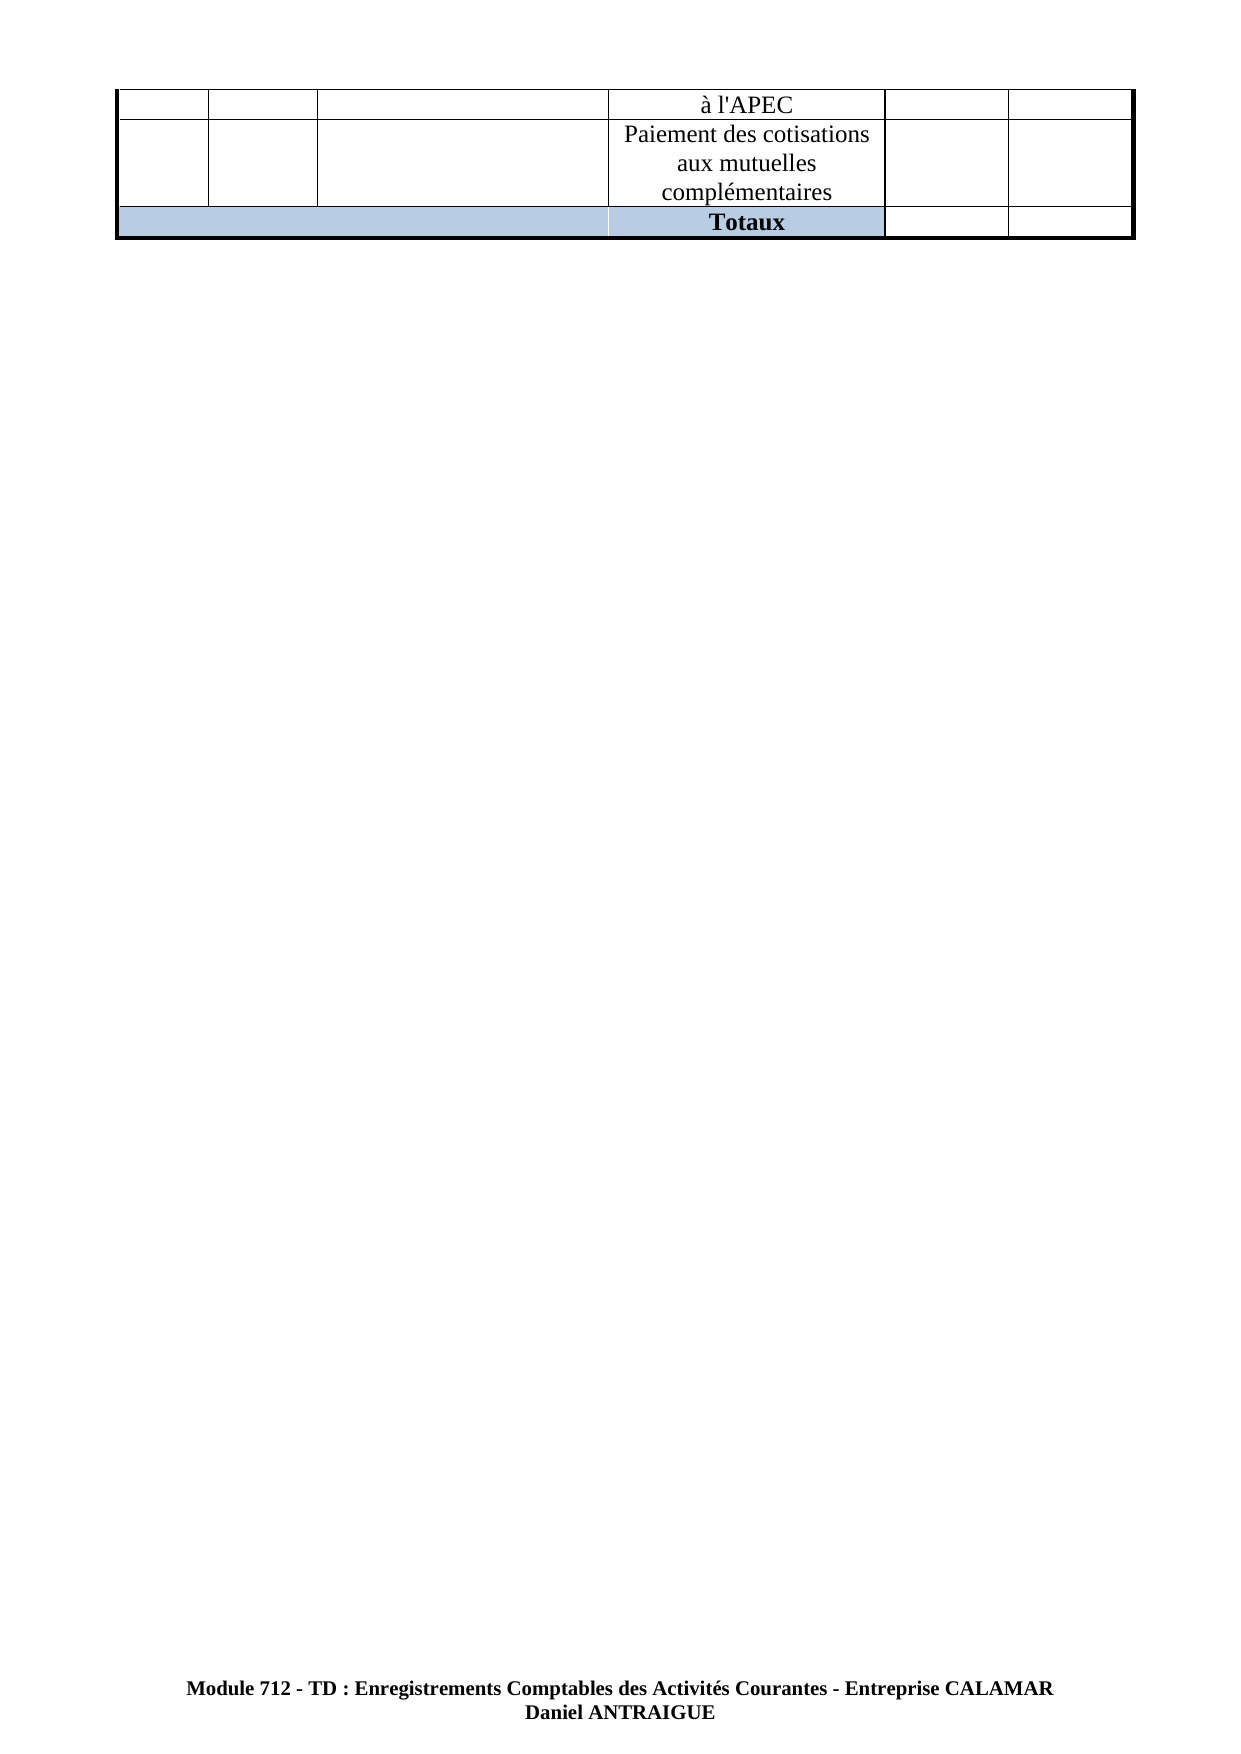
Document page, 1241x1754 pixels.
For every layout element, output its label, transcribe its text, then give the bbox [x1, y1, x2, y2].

table_cell [886, 207, 1008, 236]
table_cell Paiement des cotisations aux mutuelles complémentaires [609, 120, 884, 206]
table_cell [1009, 120, 1131, 148]
table_cell [209, 90, 317, 118]
table_cell [119, 148, 208, 206]
table_cell [119, 207, 209, 236]
table_cell [209, 120, 317, 148]
table_cell [1009, 207, 1131, 236]
table_cell [886, 120, 1008, 148]
table_cell [119, 90, 208, 118]
table_cell [209, 207, 318, 236]
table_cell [609, 90, 884, 118]
table_cell [318, 120, 608, 148]
table_cell [886, 148, 1008, 206]
table_cell [209, 148, 317, 206]
table_cell Totaux [609, 207, 884, 236]
table_cell [119, 120, 208, 148]
table_cell [318, 90, 608, 118]
table_cell [1009, 148, 1131, 206]
table_cell [1009, 90, 1131, 118]
table_cell [318, 148, 608, 206]
table_cell [318, 207, 608, 236]
table_cell [886, 90, 1008, 118]
